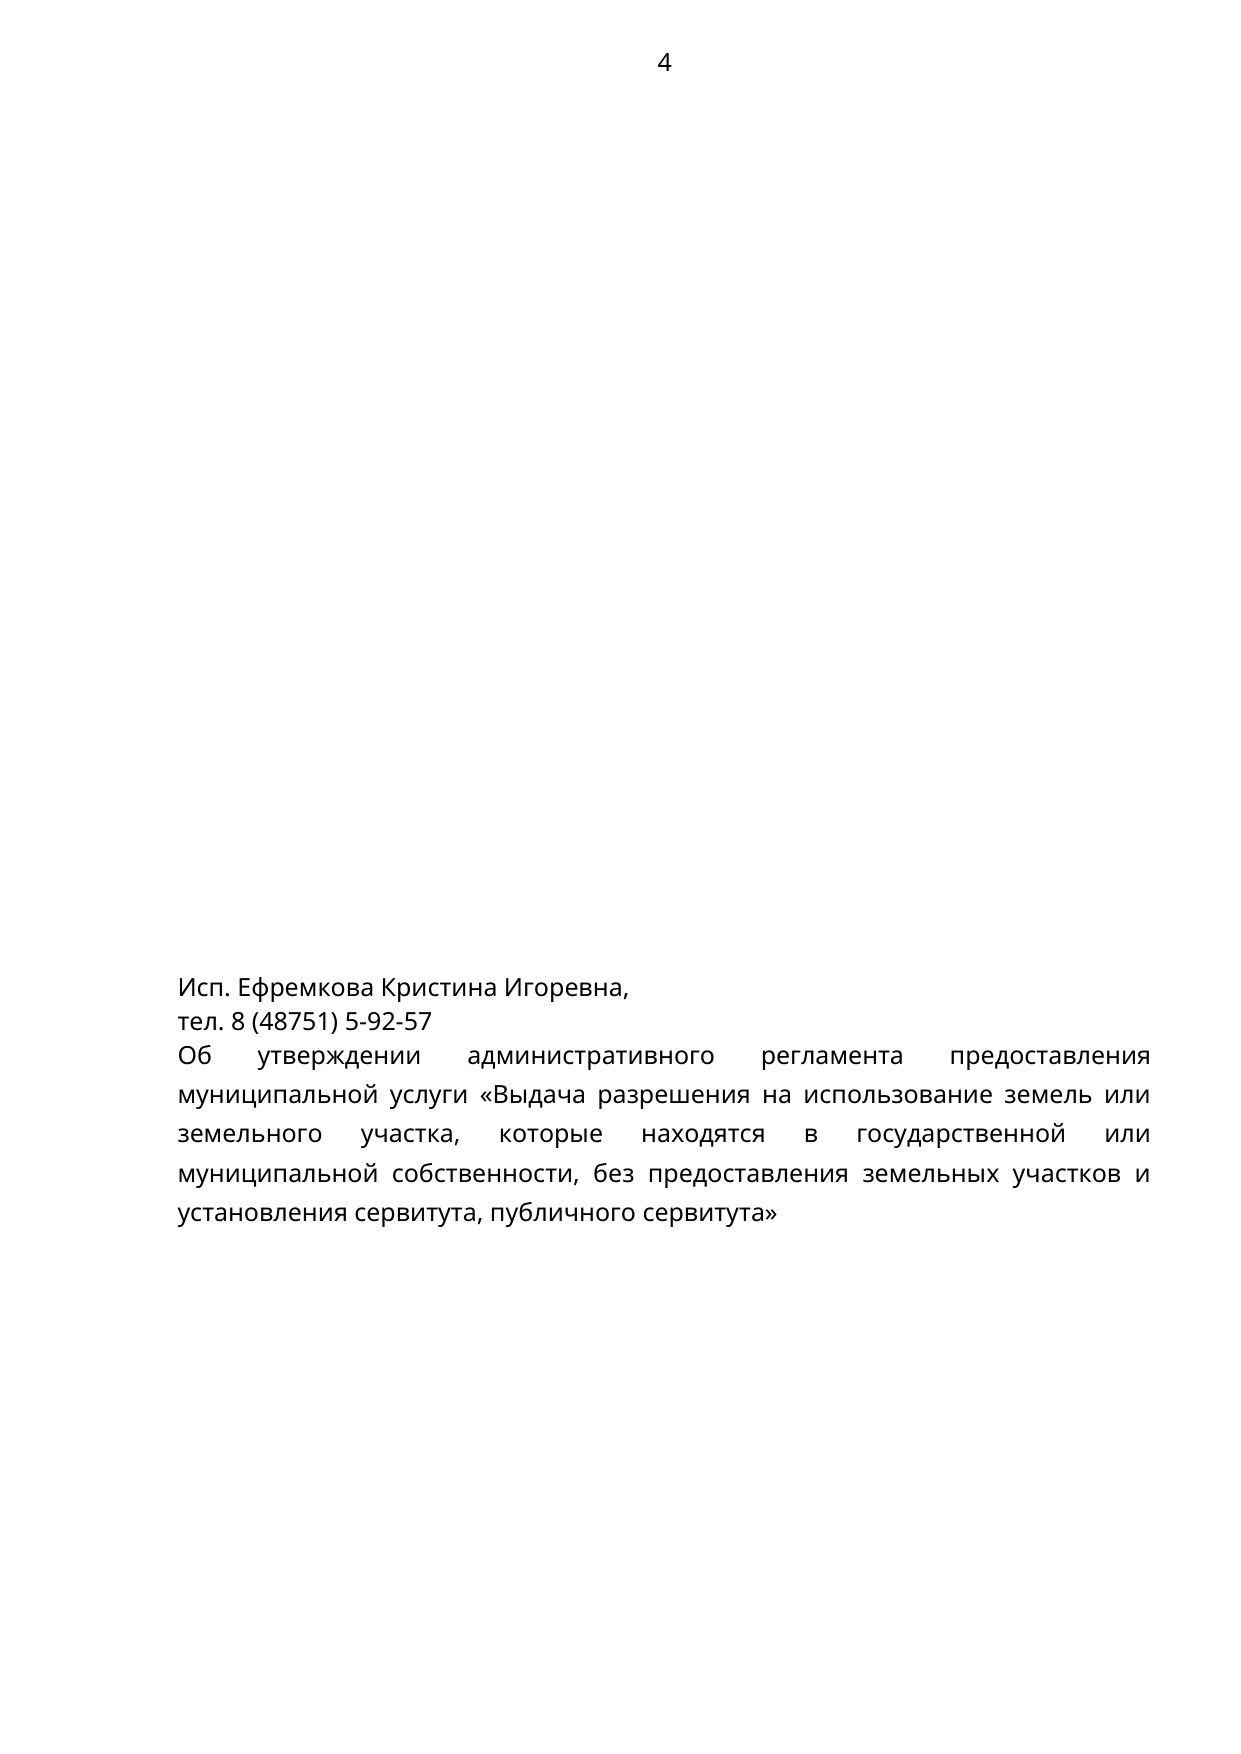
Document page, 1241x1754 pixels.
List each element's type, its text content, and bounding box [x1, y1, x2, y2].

text тел. 8 (48751) 5-92-57 [177, 1004, 1206, 1038]
text Исп. Ефремкова Кристина Игоревна, [177, 970, 1206, 1004]
text Об утверждении административного регламента предоставления муниципальной услуги «Выдача разрешения на использование земель или земельного участка, которые находятся в государственной или муниципальной собственности, без предоставления земельных участков и установления сервитута, публичного сервитута» [177, 1038, 1152, 1228]
